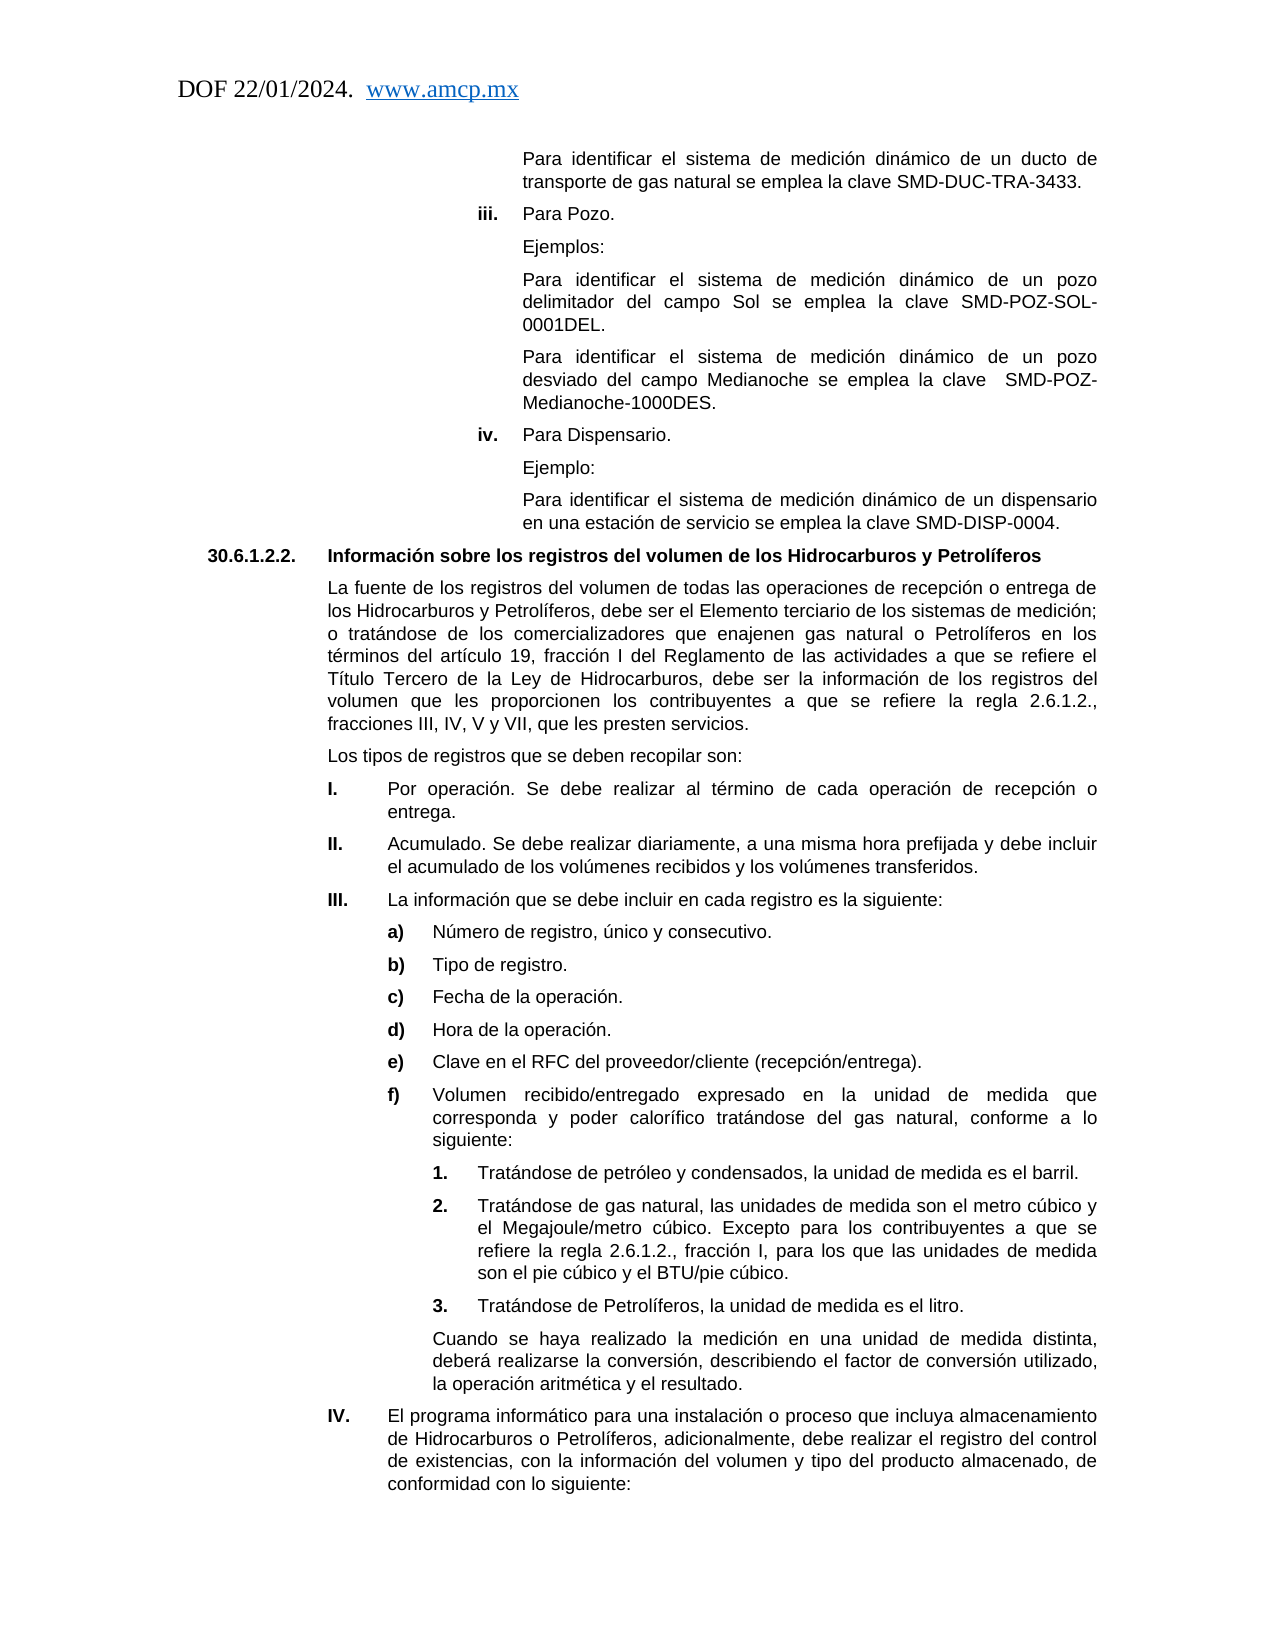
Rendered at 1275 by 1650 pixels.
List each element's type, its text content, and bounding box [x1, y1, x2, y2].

text d) Hora de la operación. [387, 1018, 1098, 1041]
text iv. Para Dispensario. [477, 424, 1098, 446]
text iii. Para Pozo. [477, 203, 1098, 225]
text 30.6.1.2.2. Información sobre los registros del volumen de los Hidrocarburos y Petrolíferos [207, 544, 1098, 567]
text 1. Tratándose de petróleo y condensados, la unidad de medida es el barril. [432, 1161, 1098, 1184]
text 3. Tratándose de Petrolíferos, la unidad de medida es el litro. [432, 1294, 1098, 1317]
text III. La información que se debe incluir en cada registro es la siguiente: [327, 888, 1098, 911]
text b) Tipo de registro. [387, 953, 1098, 976]
text e) Clave en el RFC del proveedor/cliente (recepción/entrega). [387, 1051, 1098, 1073]
text Para identificar el sistema de medición dinámico de un dispensario en una estación de servicio se emplea la clave SMD-DISP-0004. [477, 489, 1098, 534]
text a) Número de registro, único y consecutivo. [387, 921, 1098, 943]
text Para identificar el sistema de medición dinámico de un pozo desviado del campo Medianoche se emplea la clave SMD-POZ-Medianoche-1000DES. [477, 346, 1098, 414]
text Ejemplos: [477, 235, 1098, 258]
text 2. Tratándose de gas natural, las unidades de medida son el metro cúbico y el Megajoule/metro cúbico. Excepto para los contribuyentes a que se refiere la regla 2.6.1.2., fracción I, para los que las unidades de medida son el pie cúbico y el BTU/pie cúbico. [432, 1194, 1098, 1284]
text I. Por operación. Se debe realizar al término de cada operación de recepción o entrega. [327, 777, 1098, 823]
text f) Volumen recibido/entregado expresado en la unidad de medida que corresponda y poder calorífico tratándose del gas natural, conforme a lo siguiente: [387, 1083, 1098, 1151]
text Para identificar el sistema de medición dinámico de un ducto de transporte de gas natural se emplea la clave SMD-DUC-TRA-3433. [477, 148, 1098, 193]
text Para identificar el sistema de medición dinámico de un pozo delimitador del campo Sol se emplea la clave SMD-POZ-SOL-0001DEL. [477, 268, 1098, 336]
text II. Acumulado. Se debe realizar diariamente, a una misma hora prefijada y debe incluir el acumulado de los volúmenes recibidos y los volúmenes transferidos. [327, 833, 1098, 878]
text Los tipos de registros que se deben recopilar son: [207, 745, 1098, 767]
text Cuando se haya realizado la medición en una unidad de medida distinta, deberá realizarse la conversión, describiendo el factor de conversión utilizado, la operación aritmética y el resultado. [387, 1327, 1098, 1395]
text c) Fecha de la operación. [387, 986, 1098, 1008]
text Ejemplo: [477, 456, 1098, 479]
text La fuente de los registros del volumen de todas las operaciones de recepción o entrega de los Hidrocarburos y Petrolíferos, debe ser el Elemento terciario de los sistemas de medición; o tratándose de los comercializadores que enajenen gas natural o Petrolíferos en los términos del artículo 19, fracción I del Reglamento de las actividades a que se refiere el Título Tercero de la Ley de Hidrocarburos, debe ser la información de los registros del volumen que les proporcionen los contribuyentes a que se refiere la regla 2.6.1.2., fracciones III, IV, V y VII, que les presten servicios. [207, 577, 1098, 735]
text IV. El programa informático para una instalación o proceso que incluya almacenamiento de Hidrocarburos o Petrolíferos, adicionalmente, debe realizar el registro del control de existencias, con la información del volumen y tipo del producto almacenado, de conformidad con lo siguiente: [327, 1405, 1098, 1495]
